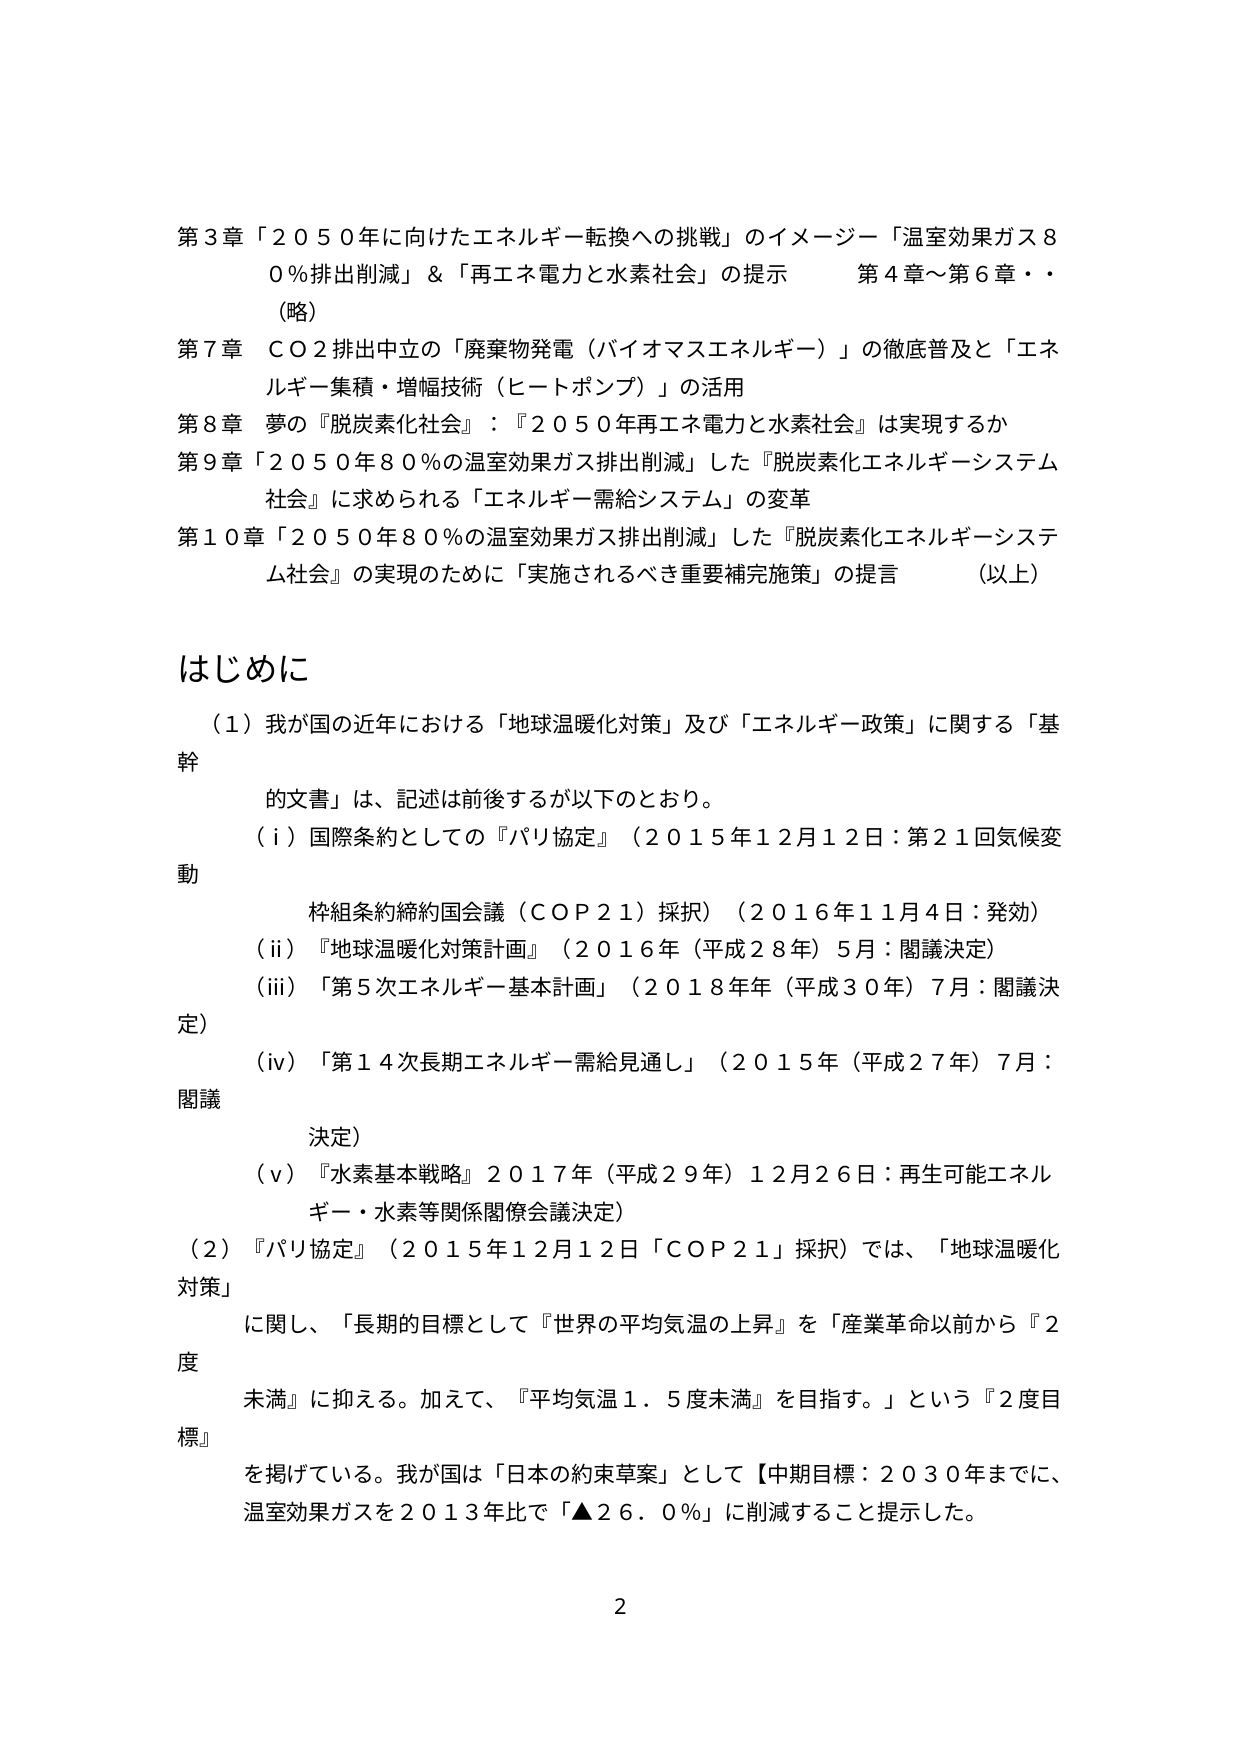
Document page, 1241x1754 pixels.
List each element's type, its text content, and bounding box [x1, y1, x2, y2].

text を掲げている。我が国は「日本の約束草案」として【中期目標：２０３０年までに、 [177, 1454, 1063, 1492]
text 第９章「２０５０年８０％の温室効果ガス排出削減」した『脱炭素化エネルギーシステム社会』に求められる「エネルギー需給システム」の変革 [177, 442, 1063, 517]
text ギー・水素等関係閣僚会議決定） [177, 1192, 1063, 1229]
text 第３章「２０５０年に向けたエネルギー転換への挑戦」のイメージー「温室効果ガス８０％排出削減」＆「再エネ電力と水素社会」の提示 第４章～第６章・・（略） [177, 217, 1063, 329]
text 第８章 夢の『脱炭素化社会』：『２０５０年再エネ電力と水素社会』は実現するか [177, 404, 1063, 442]
text （１）我が国の近年における「地球温暖化対策」及び「エネルギー政策」に関する「基幹 [177, 704, 1063, 779]
text （２）『パリ協定』（２０１５年１２月１２日「ＣＯＰ２１」採択）では、「地球温暖化対策」 [177, 1229, 1063, 1304]
text 未満』に抑える。加えて、『平均気温１．５度未満』を目指す。」という『２度目標』 [177, 1379, 1063, 1454]
text に関し、「長期的目標として『世界の平均気温の上昇』を「産業革命以前から『２度 [177, 1304, 1063, 1379]
text はじめに [177, 629, 1063, 704]
text （ⅲ）「第５次エネルギー基本計画」（２０１８年年（平成３０年）７月：閣議決定） [177, 967, 1063, 1042]
text 決定） [177, 1117, 1063, 1154]
text 温室効果ガスを２０１３年比で「▲２６．０％」に削減すること提示した。 [177, 1492, 1063, 1529]
text 的文書」は、記述は前後するが以下のとおり。 [177, 779, 1063, 817]
text 枠組条約締約国会議（ＣＯＰ２１）採択）（２０１６年１１月４日：発効） [177, 892, 1063, 929]
text （ⅱ）『地球温暖化対策計画』（２０１６年（平成２８年）５月：閣議決定） [177, 929, 1063, 967]
text （ⅳ）「第１４次長期エネルギー需給見通し」（２０１５年（平成２７年）７月：閣議 [177, 1042, 1063, 1117]
text 第７章 ＣＯ２排出中立の「廃棄物発電（バイオマスエネルギー）」の徹底普及と「エネルギー集積・増幅技術（ヒートポンプ）」の活用 [177, 329, 1063, 404]
text （ⅴ）『水素基本戦略』２０１７年（平成２９年）１２月２６日：再生可能エネル [177, 1154, 1063, 1192]
text （ⅰ）国際条約としての『パリ協定』（２０１５年１２月１２日：第２１回気候変動 [177, 817, 1063, 892]
text 第１０章「２０５０年８０％の温室効果ガス排出削減」した『脱炭素化エネルギーシステム社会』の実現のために「実施されるべき重要補完施策」の提言 （以上） [177, 517, 1063, 592]
